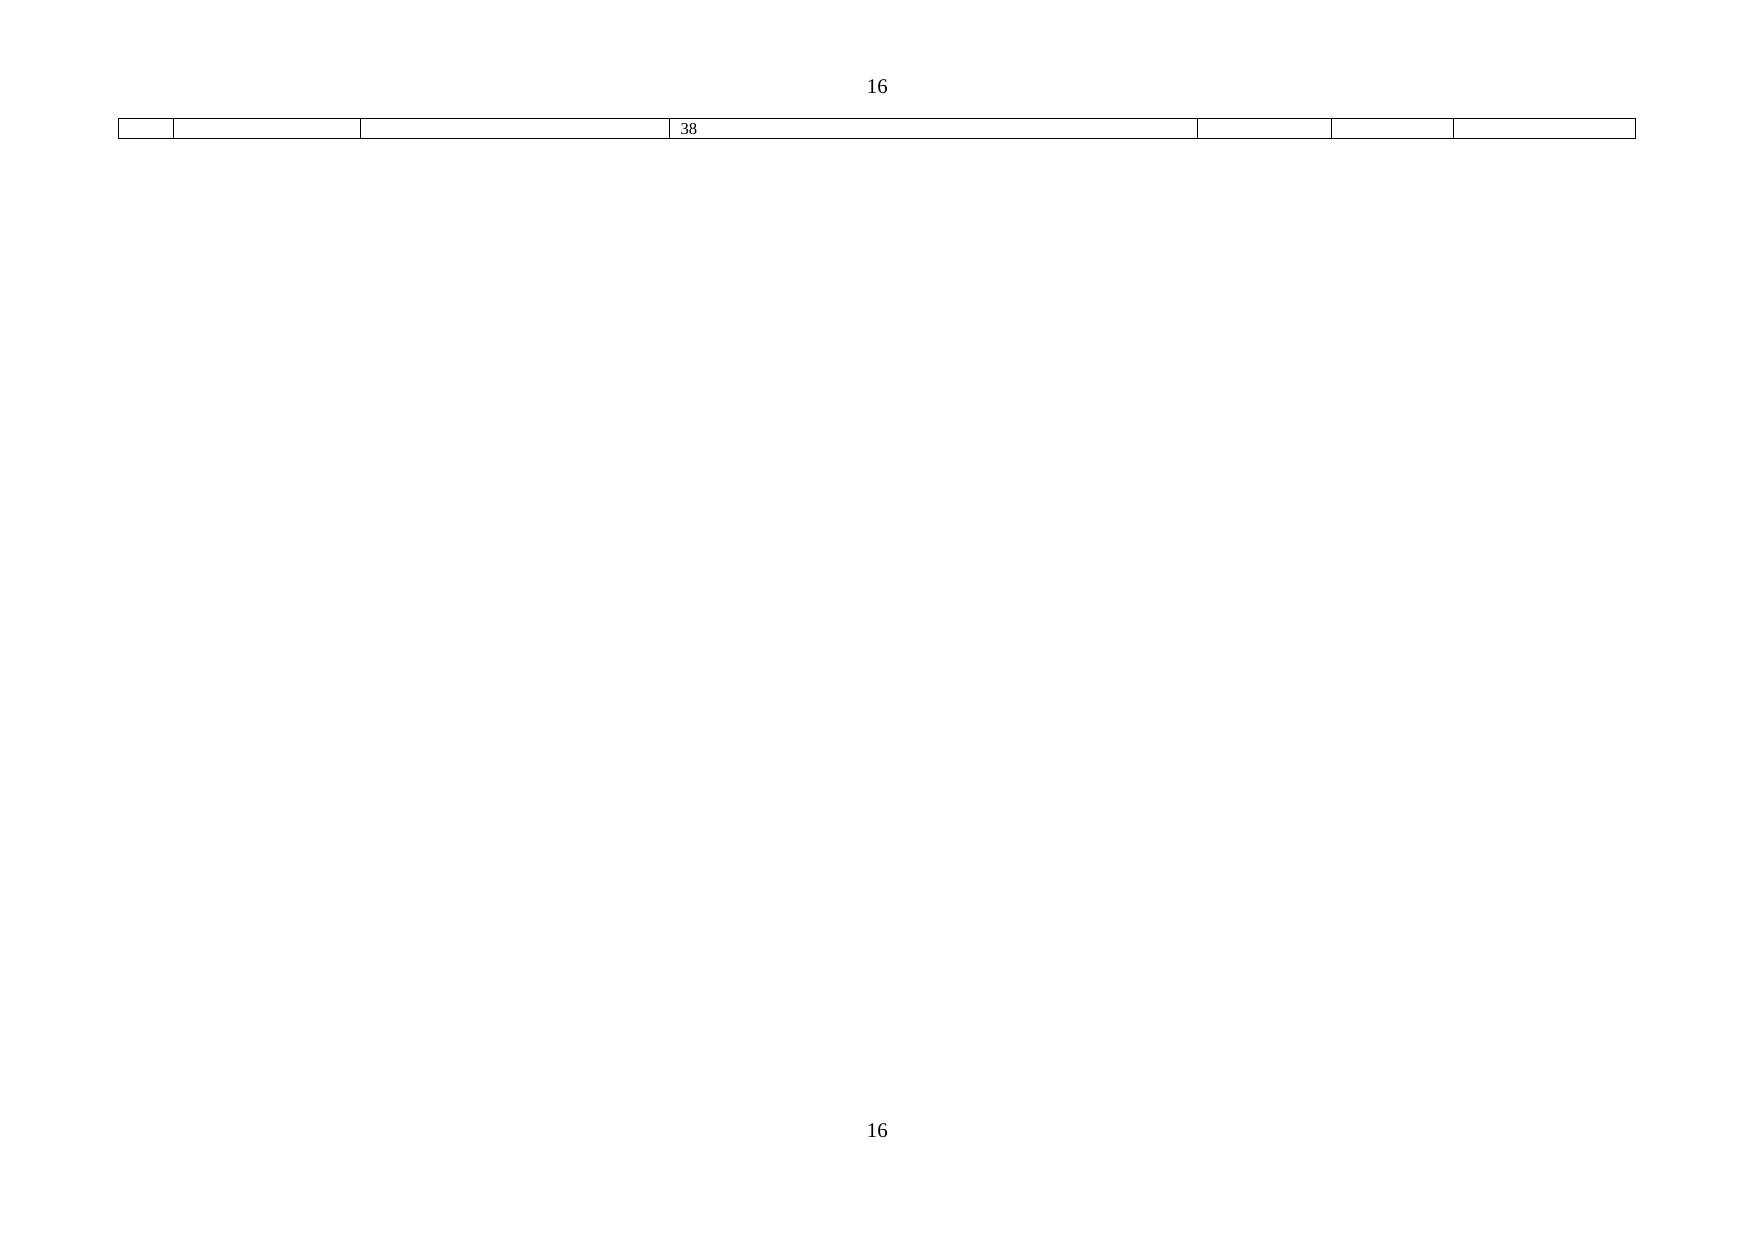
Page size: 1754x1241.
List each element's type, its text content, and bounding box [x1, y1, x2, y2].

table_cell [174, 119, 360, 138]
table_cell 0,2 [1332, 119, 1453, 138]
table_cell [1198, 119, 1331, 138]
table_cell 8 [119, 119, 173, 138]
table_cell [1454, 119, 1635, 138]
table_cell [670, 119, 1197, 138]
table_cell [361, 119, 669, 138]
